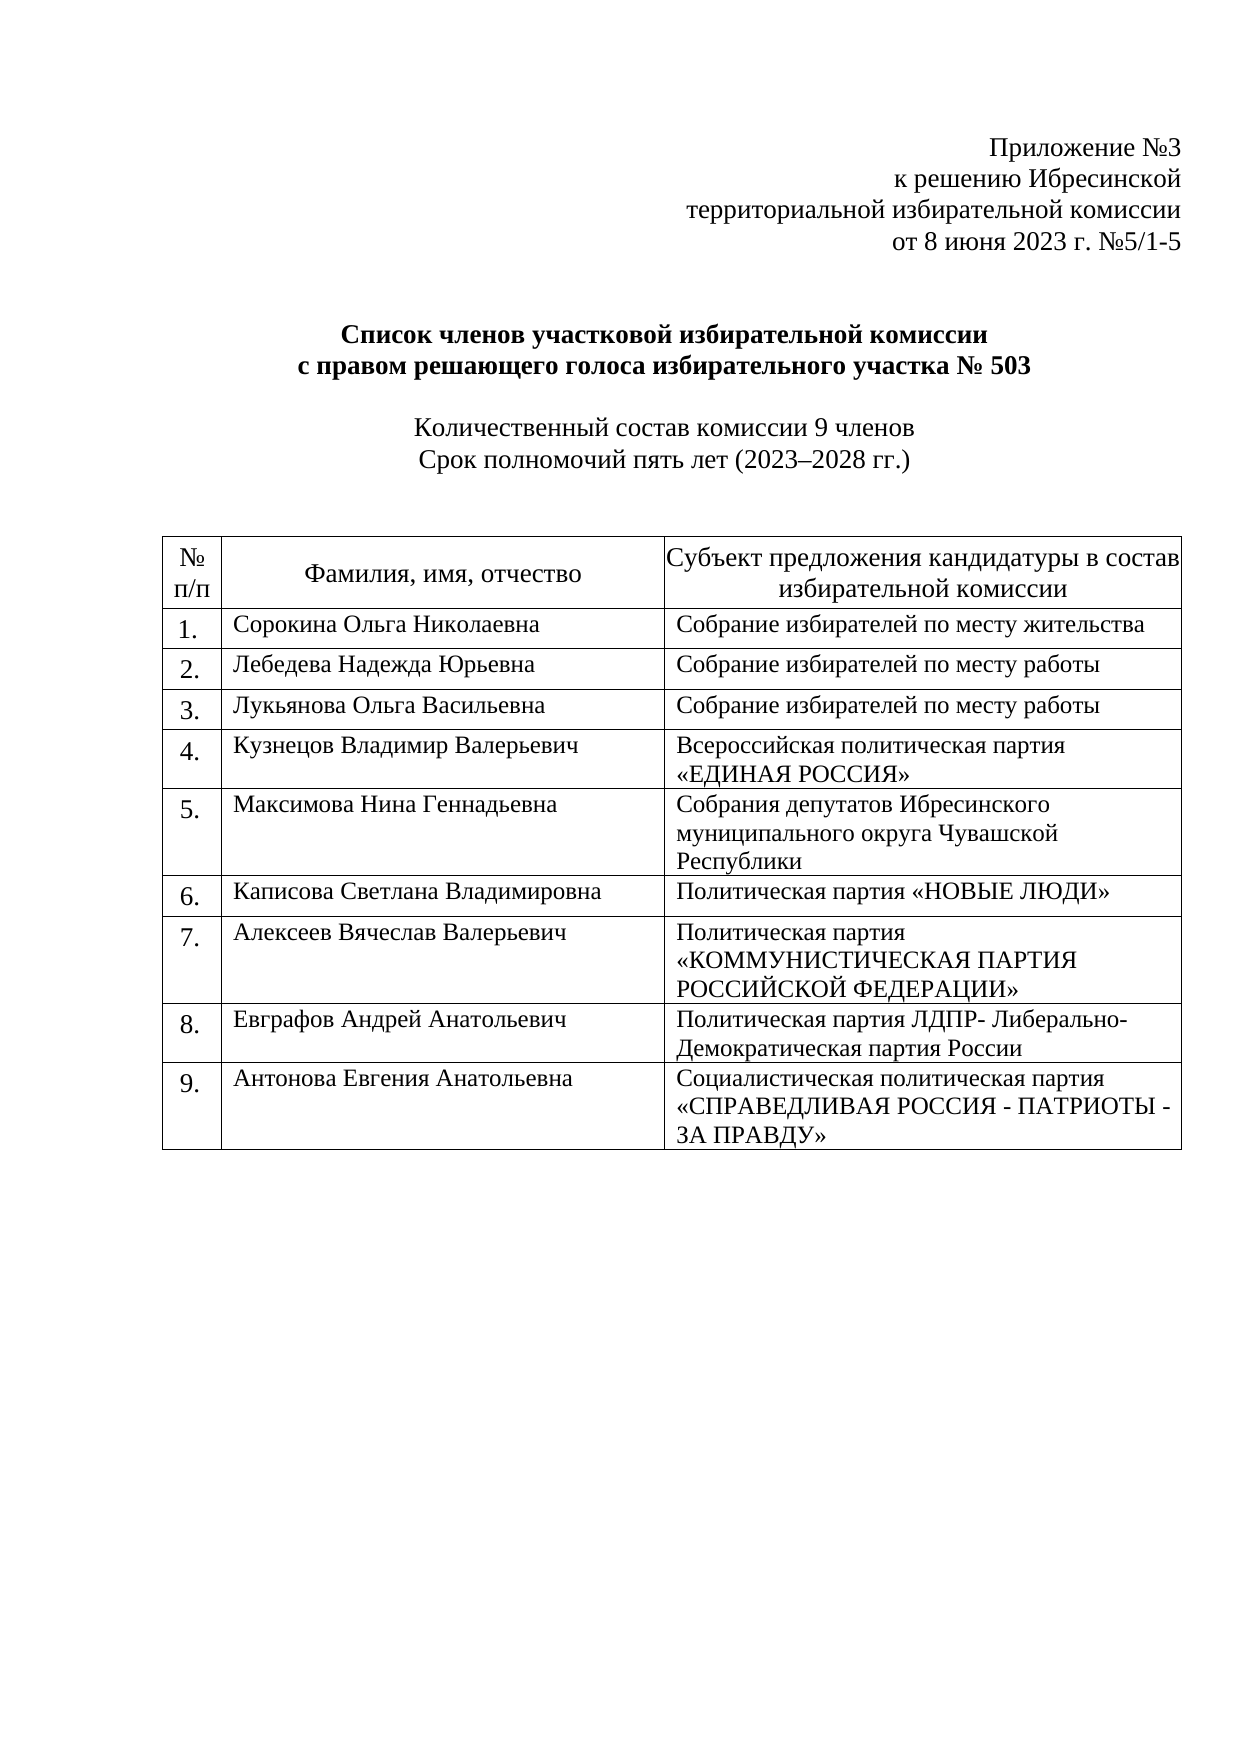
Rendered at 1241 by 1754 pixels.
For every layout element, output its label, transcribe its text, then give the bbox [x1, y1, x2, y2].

table_cell Собрания депутатов Ибресинского муниципального округа Чувашской Республики [665, 789, 1181, 875]
table_cell [163, 1063, 221, 1149]
table_cell Лукьянова Ольга Васильевна [222, 690, 664, 729]
table_cell Антонова Евгения Анатольевна [222, 1063, 664, 1149]
table_cell Политическая партия «НОВЫЕ ЛЮДИ» [665, 876, 1181, 916]
text от 8 июня 2023 г. №5/1-5 [683, 225, 1181, 256]
text Количественный состав комиссии 9 членов [177, 412, 1152, 443]
table_cell Алексеев Вячеслав Валерьевич [222, 917, 664, 1003]
table_cell [163, 730, 221, 788]
text с правом решающего голоса избирательного участка № 503 [177, 349, 1152, 380]
text Приложение №3 [683, 131, 1181, 162]
table_cell [163, 649, 221, 689]
table_cell [163, 789, 221, 875]
table_cell [163, 609, 221, 648]
table_cell [163, 917, 221, 1003]
table_header № п/п [163, 537, 221, 608]
table_cell Собрание избирателей по месту работы [665, 649, 1181, 689]
table_cell Социалистическая политическая партия «СПРАВЕДЛИВАЯ РОССИЯ - ПАТРИОТЫ - ЗА ПРАВДУ» [665, 1063, 1181, 1149]
table_cell Политическая партия «КОММУНИСТИЧЕСКАЯ ПАРТИЯ РОССИЙСКОЙ ФЕДЕРАЦИИ» [665, 917, 1181, 1003]
table_cell Сорокина Ольга Николаевна [222, 609, 664, 648]
text Срок полномочий пять лет (2023–2028 гг.) [177, 443, 1152, 474]
table_cell Всероссийская политическая партия «ЕДИНАЯ РОССИЯ» [665, 730, 1181, 788]
table_header Фамилия, имя, отчество [222, 537, 664, 608]
table_cell Лебедева Надежда Юрьевна [222, 649, 664, 689]
text Список членов участковой избирательной комиссии [177, 318, 1152, 349]
text к решению Ибресинской [683, 162, 1181, 193]
table_cell [163, 690, 221, 729]
table_cell Евграфов Андрей Анатольевич [222, 1004, 664, 1062]
table_cell Собрание избирателей по месту работы [665, 690, 1181, 729]
table_cell [163, 876, 221, 916]
table_header Субъект предложения кандидатуры в состав избирательной комиссии [665, 537, 1181, 608]
table_cell Политическая партия ЛДПР- Либерально-Демократическая партия России [665, 1004, 1181, 1062]
table_cell [163, 1004, 221, 1062]
text территориальной избирательной комиссии [620, 193, 1181, 225]
table_cell Собрание избирателей по месту жительства [665, 609, 1181, 648]
table_cell Максимова Нина Геннадьевна [222, 789, 664, 875]
table_cell Кузнецов Владимир Валерьевич [222, 730, 664, 788]
table_cell Каписова Светлана Владимировна [222, 876, 664, 916]
